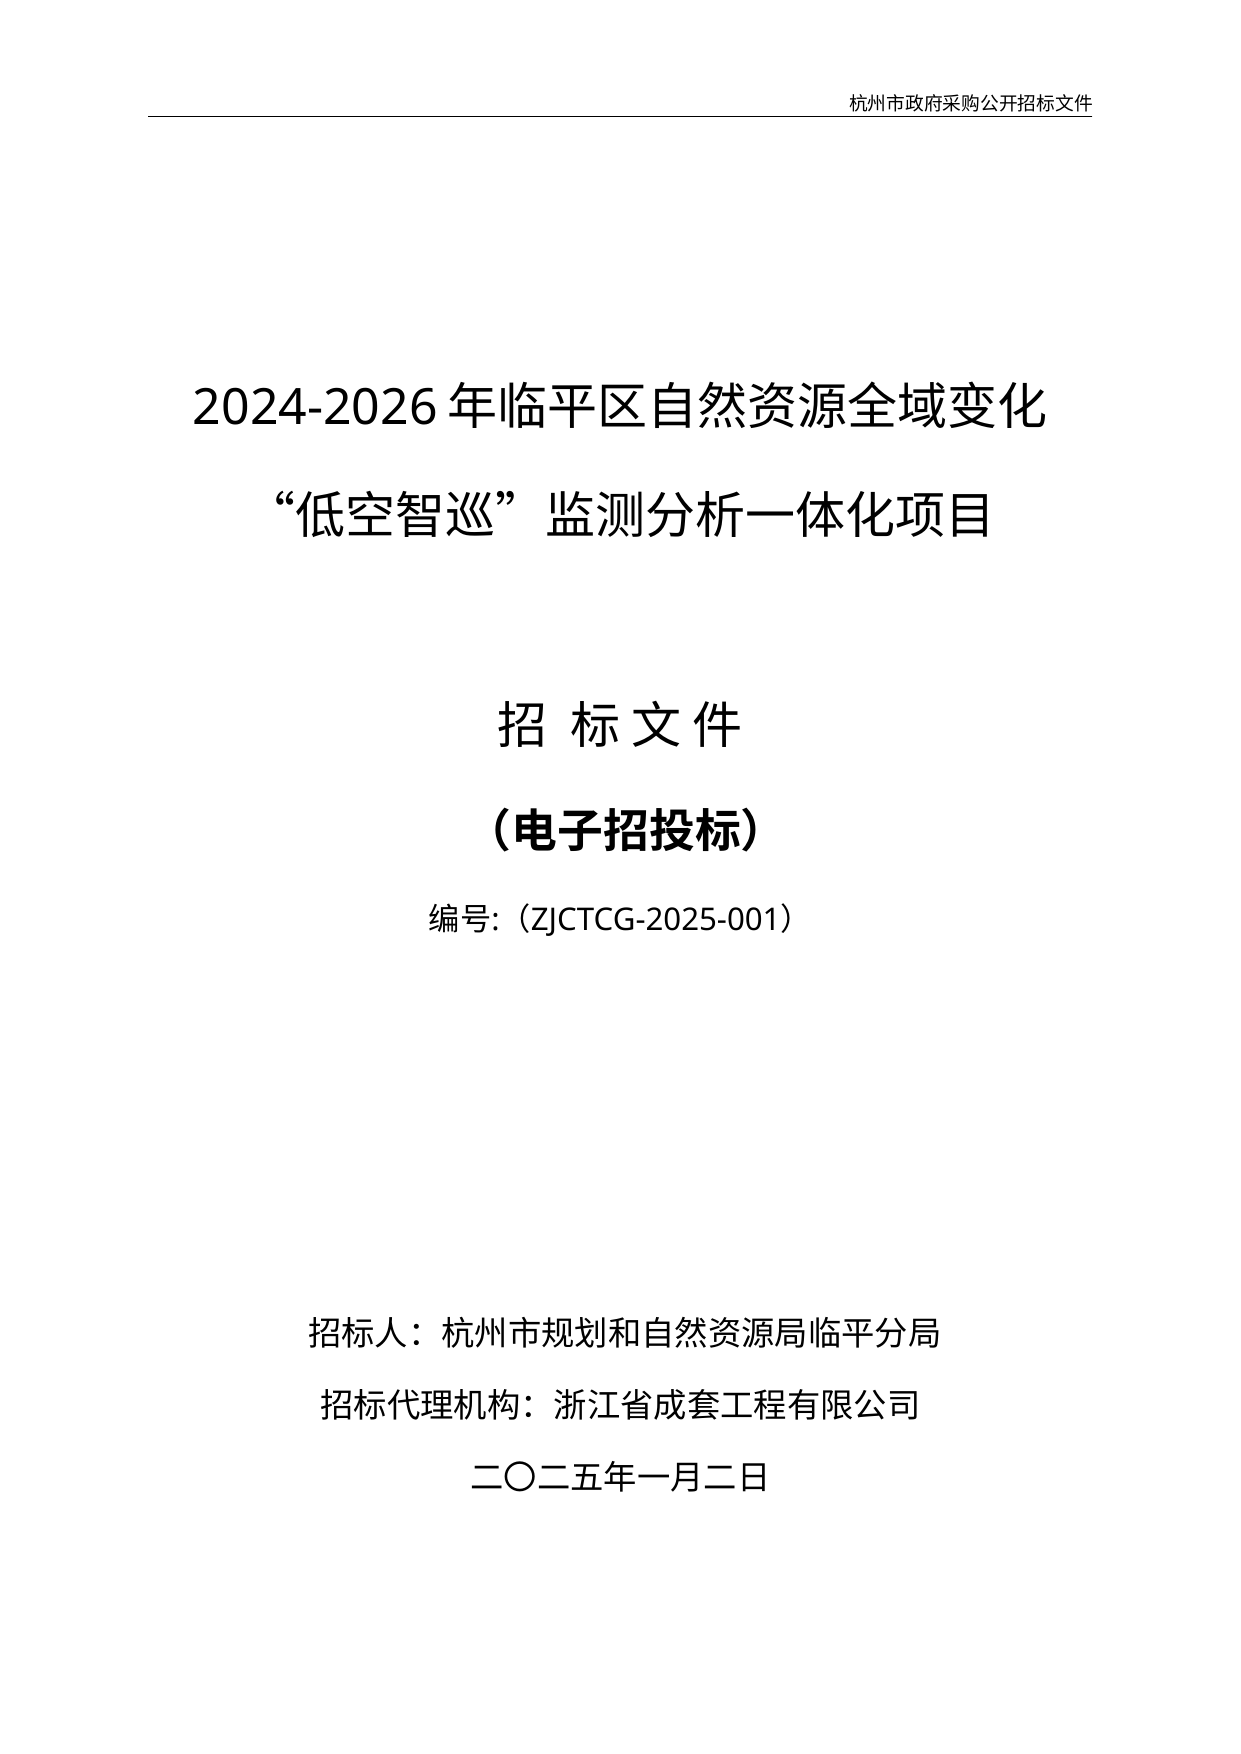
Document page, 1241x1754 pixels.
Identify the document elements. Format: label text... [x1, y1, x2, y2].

text 招标人：杭州市规划和自然资源局临平分局 [148, 1306, 1092, 1354]
text 招标代理机构：浙江省成套工程有限公司 [148, 1379, 1092, 1427]
text 二〇二五年一月二日 [148, 1451, 1092, 1499]
text 2024-2026年临平区自然资源全域变化“低空智巡”监测分析一体化项目 [148, 366, 1092, 548]
text 招 标 文 件 [148, 686, 1092, 758]
text 编号:（ZJCTCG-2025-001） [148, 894, 1092, 939]
text （电子招投标） [148, 794, 1092, 861]
